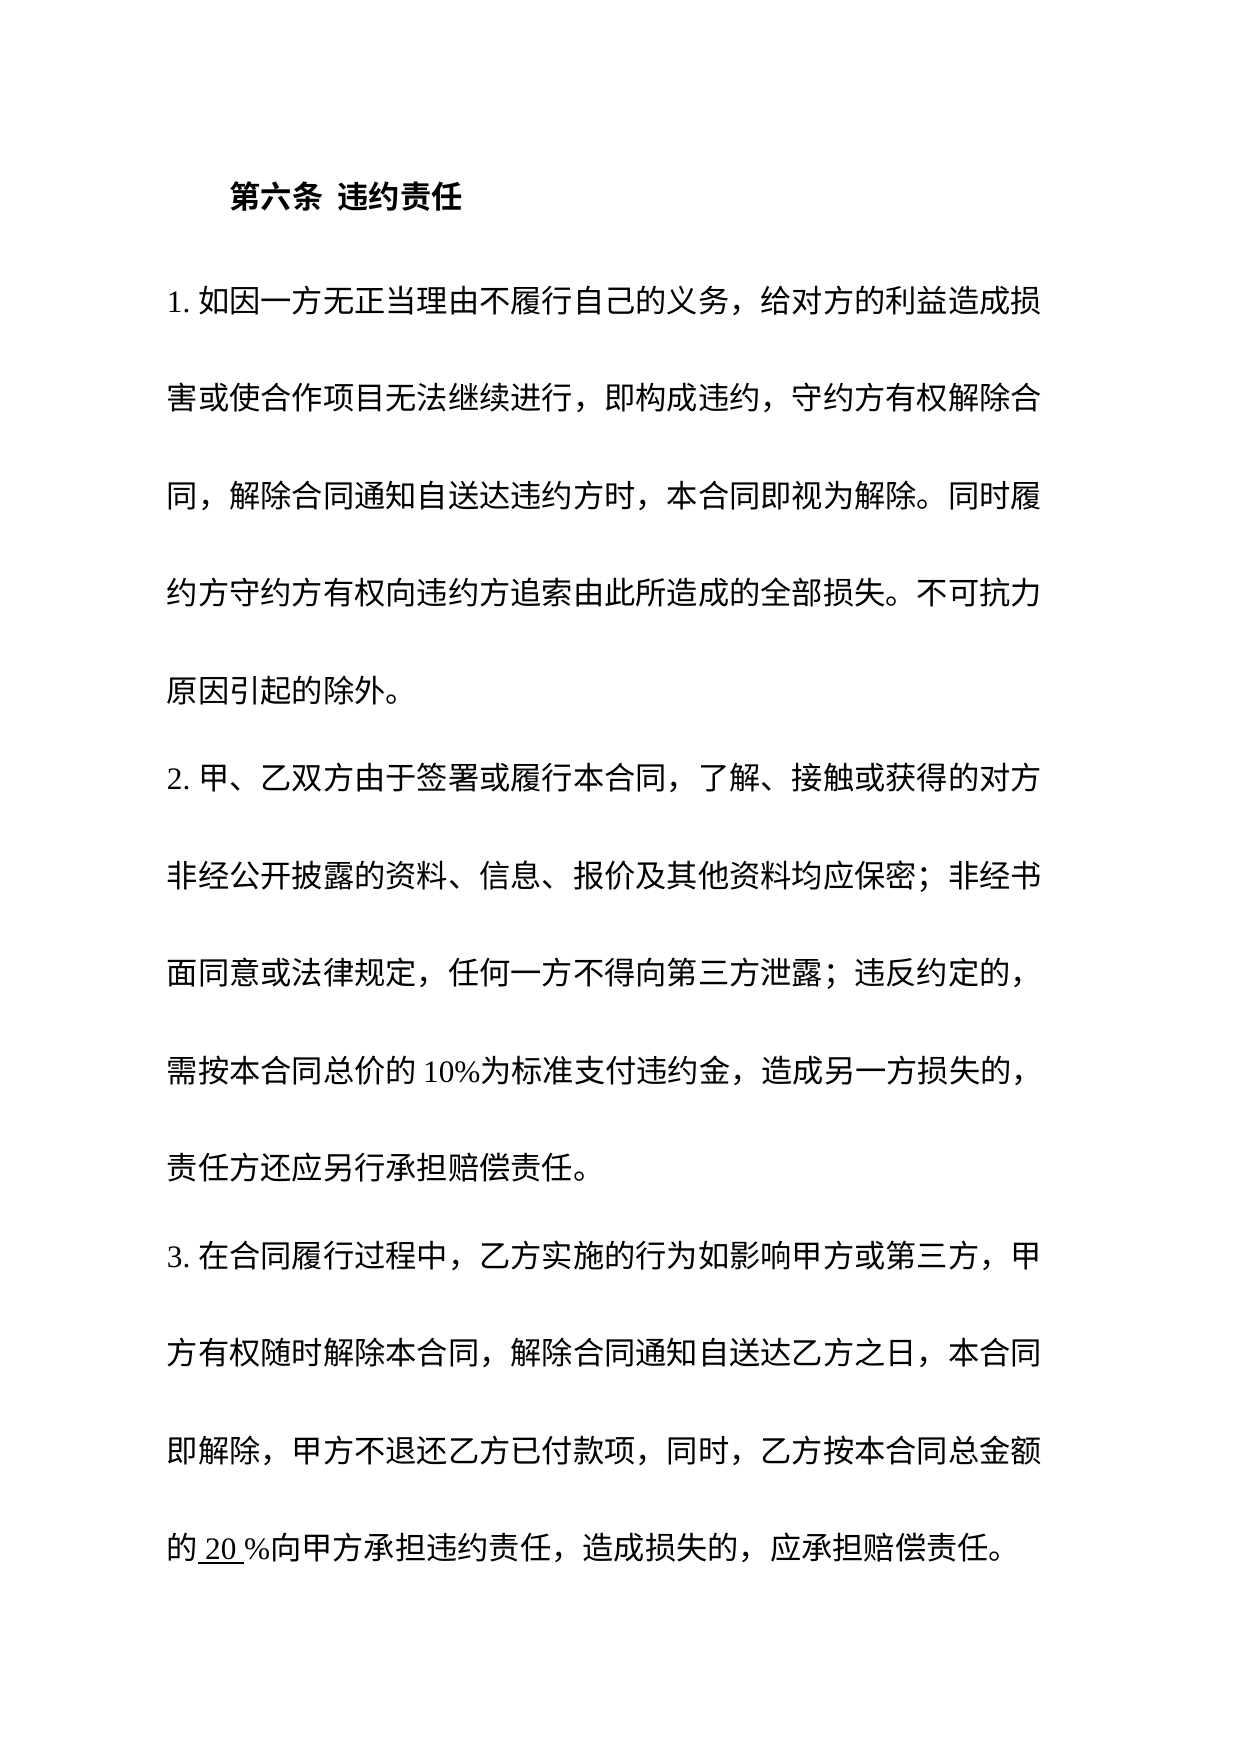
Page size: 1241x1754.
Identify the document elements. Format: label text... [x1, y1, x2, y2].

text 2. 甲、乙双方由于签署或履行本合同，了解、接触或获得的对方非经公开披露的资料、信息、报价及其他资料均应保密；非经书面同意或法律规定，任何一方不得向第三方泄露；违反约定的，需按本合同总价的10%为标准支付违约金，造成另一方损失的，责任方还应另行承担赔偿责任。 [167, 743, 1064, 1198]
text 第六条 违约责任 [167, 162, 1064, 227]
text 1. 如因一方无正当理由不履行自己的义务，给对方的利益造成损害或使合作项目无法继续进行，即构成违约，守约方有权解除合同，解除合同通知自送达违约方时，本合同即视为解除。同时履约方守约方有权向违约方追索由此所造成的全部损失。不可抗力原因引起的除外。 [167, 266, 1064, 721]
text 3. 在合同履行过程中，乙方实施的行为如影响甲方或第三方，甲方有权随时解除本合同，解除合同通知自送达乙方之日，本合同即解除，甲方不退还乙方已付款项，同时，乙方按本合同总金额的 20 %向甲方承担违约责任，造成损失的，应承担赔偿责任。 [167, 1221, 1064, 1578]
